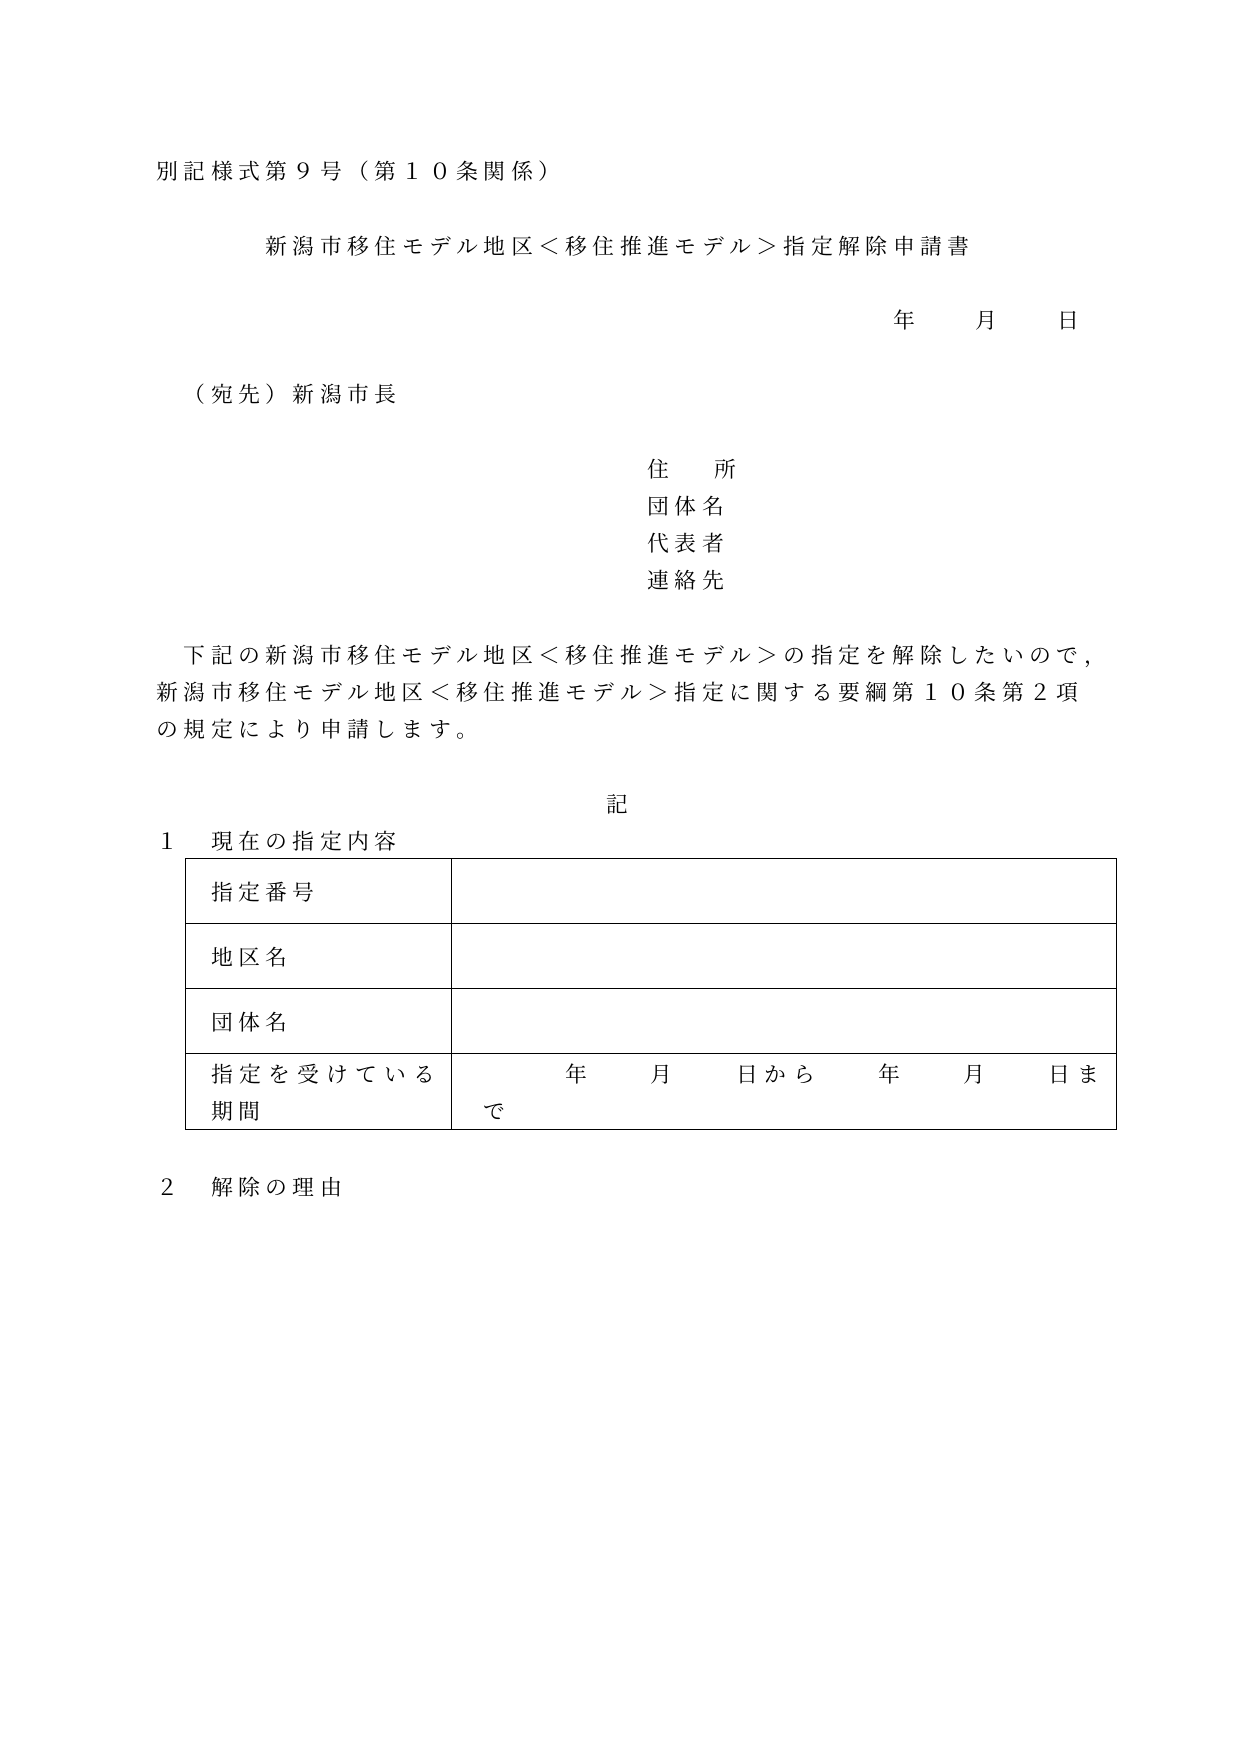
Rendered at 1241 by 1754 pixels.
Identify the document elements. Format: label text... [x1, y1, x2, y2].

table_header 指定番号 [186, 859, 451, 923]
text 記 [156, 784, 1084, 821]
table_cell 団体名 [186, 989, 451, 1053]
table_cell 地区名 [186, 924, 451, 988]
text 年 月 日 [156, 301, 1084, 338]
text ２ 解除の理由 [156, 1167, 1084, 1204]
text 住所 [156, 449, 1084, 486]
text （宛先）新潟市長 [156, 375, 1084, 412]
table_cell [452, 989, 1116, 1053]
table_cell [452, 924, 1116, 988]
text 連絡先 [156, 561, 1084, 598]
text 下記の新潟市移住モデル地区＜移住推進モデル＞の指定を解除したいので，新潟市移住モデル地区＜移住推進モデル＞指定に関する要綱第１０条第２項の規定により申請します。 [156, 635, 1084, 747]
text １ 現在の指定内容 [156, 821, 1084, 858]
text 別記様式第９号（第１０条関係） [156, 152, 1084, 189]
text 代表者 [156, 524, 1084, 561]
table_header [452, 859, 1116, 923]
text 団体名 [156, 486, 1084, 524]
table_cell 年 月 日から 年 月 日まで [452, 1054, 1116, 1129]
table_cell 指定を受けている期間 [186, 1054, 451, 1129]
text 新潟市移住モデル地区＜移住推進モデル＞指定解除申請書 [156, 226, 1084, 263]
